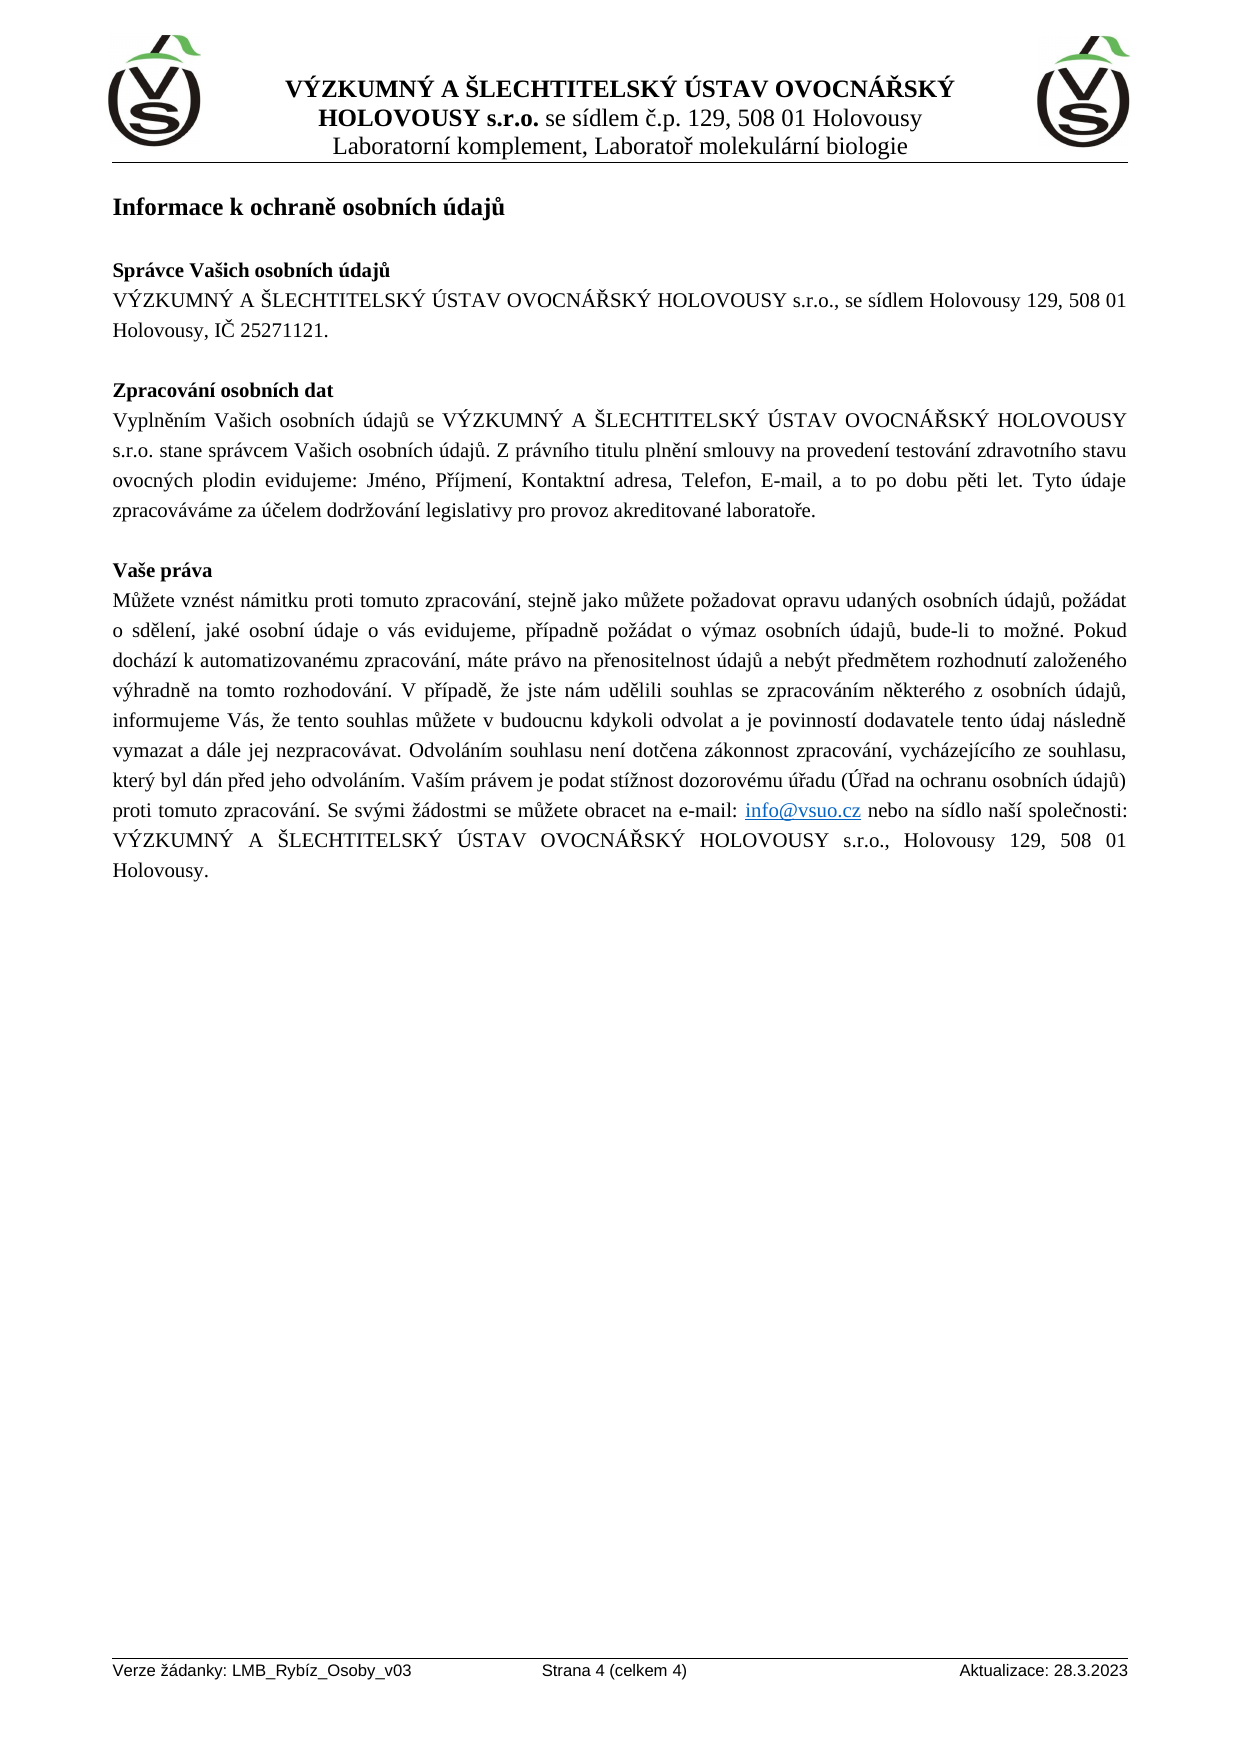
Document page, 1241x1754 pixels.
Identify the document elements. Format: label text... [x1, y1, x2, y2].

text Vaše práva [112, 558, 1128, 582]
text Můžete vznést námitku proti tomuto zpracování, stejně jako můžete požadovat opravu udaných osobních údajů, požádat o sdělení, jaké osobní údaje o vás evidujeme, případně požádat o výmaz osobních údajů, bude-li to možné. Pokud dochází k automatizovanému zpracování, máte právo na přenositelnost údajů a nebýt předmětem rozhodnutí založeného výhradně na tomto rozhodování. V případě, že jste nám udělili souhlas se zpracováním některého z osobních údajů, informujeme Vás, že tento souhlas můžete v budoucnu kdykoli odvolat a je povinností dodavatele tento údaj následně vymazat a dále jej nezpracovávat. Odvoláním souhlasu není dotčena zákonnost zpracování, vycházejícího ze souhlasu, který byl dán před jeho odvoláním. Vaším právem je podat stížnost dozorovému úřadu (Úřad na ochranu osobních údajů) proti tomuto zpracování. Se svými žádostmi se můžete obracet na e-mail: info@vsuo.cz nebo na sídlo naší společnosti: VÝZKUMNÝ A ŠLECHTITELSKÝ ÚSTAV OVOCNÁŘSKÝ HOLOVOUSY s.r.o., Holovousy 129, 508 01 Holovousy. [112, 588, 1128, 882]
text VÝZKUMNÝ A ŠLECHTITELSKÝ ÚSTAV OVOCNÁŘSKÝ HOLOVOUSY s.r.o., se sídlem Holovousy 129, 508 01 Holovousy, IČ 25271121. [112, 288, 1128, 342]
text Vyplněním Vašich osobních údajů se VÝZKUMNÝ A ŠLECHTITELSKÝ ÚSTAV OVOCNÁŘSKÝ HOLOVOUSY s.r.o. stane správcem Vašich osobních údajů. Z právního titulu plnění smlouvy na provedení testování zdravotního stavu ovocných plodin evidujeme: Jméno, Příjmení, Kontaktní adresa, Telefon, E-mail, a to po dobu pěti let. Tyto údaje zpracováváme za účelem dodržování legislativy pro provoz akreditované laboratoře. [112, 408, 1128, 522]
text Zpracování osobních dat [112, 378, 1128, 402]
picture [107, 33, 202, 147]
text Správce Vašich osobních údajů [112, 258, 1128, 282]
text Informace k ochraně osobních údajů [112, 192, 1128, 221]
picture [1036, 35, 1131, 148]
